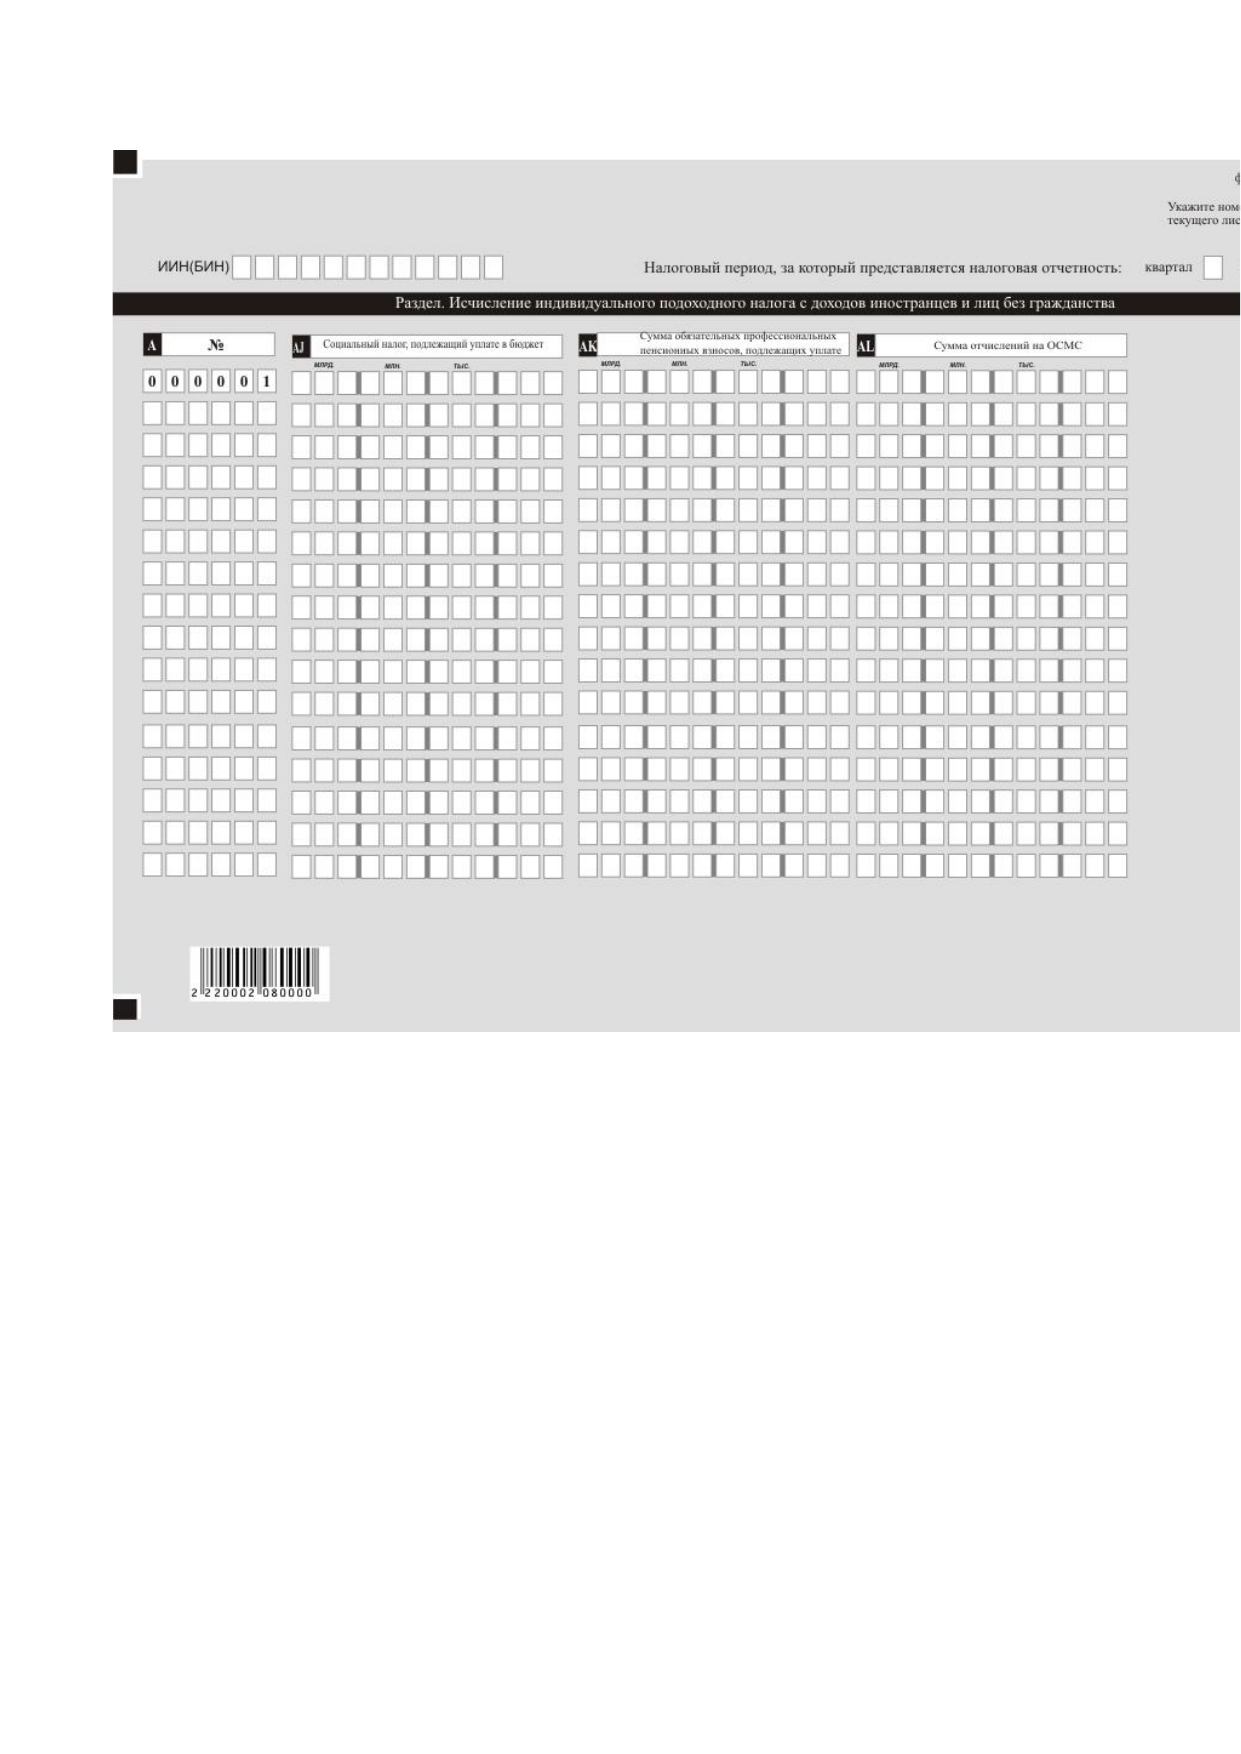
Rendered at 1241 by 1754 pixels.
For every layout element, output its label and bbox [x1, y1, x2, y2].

picture [112, 150, 1241, 1032]
